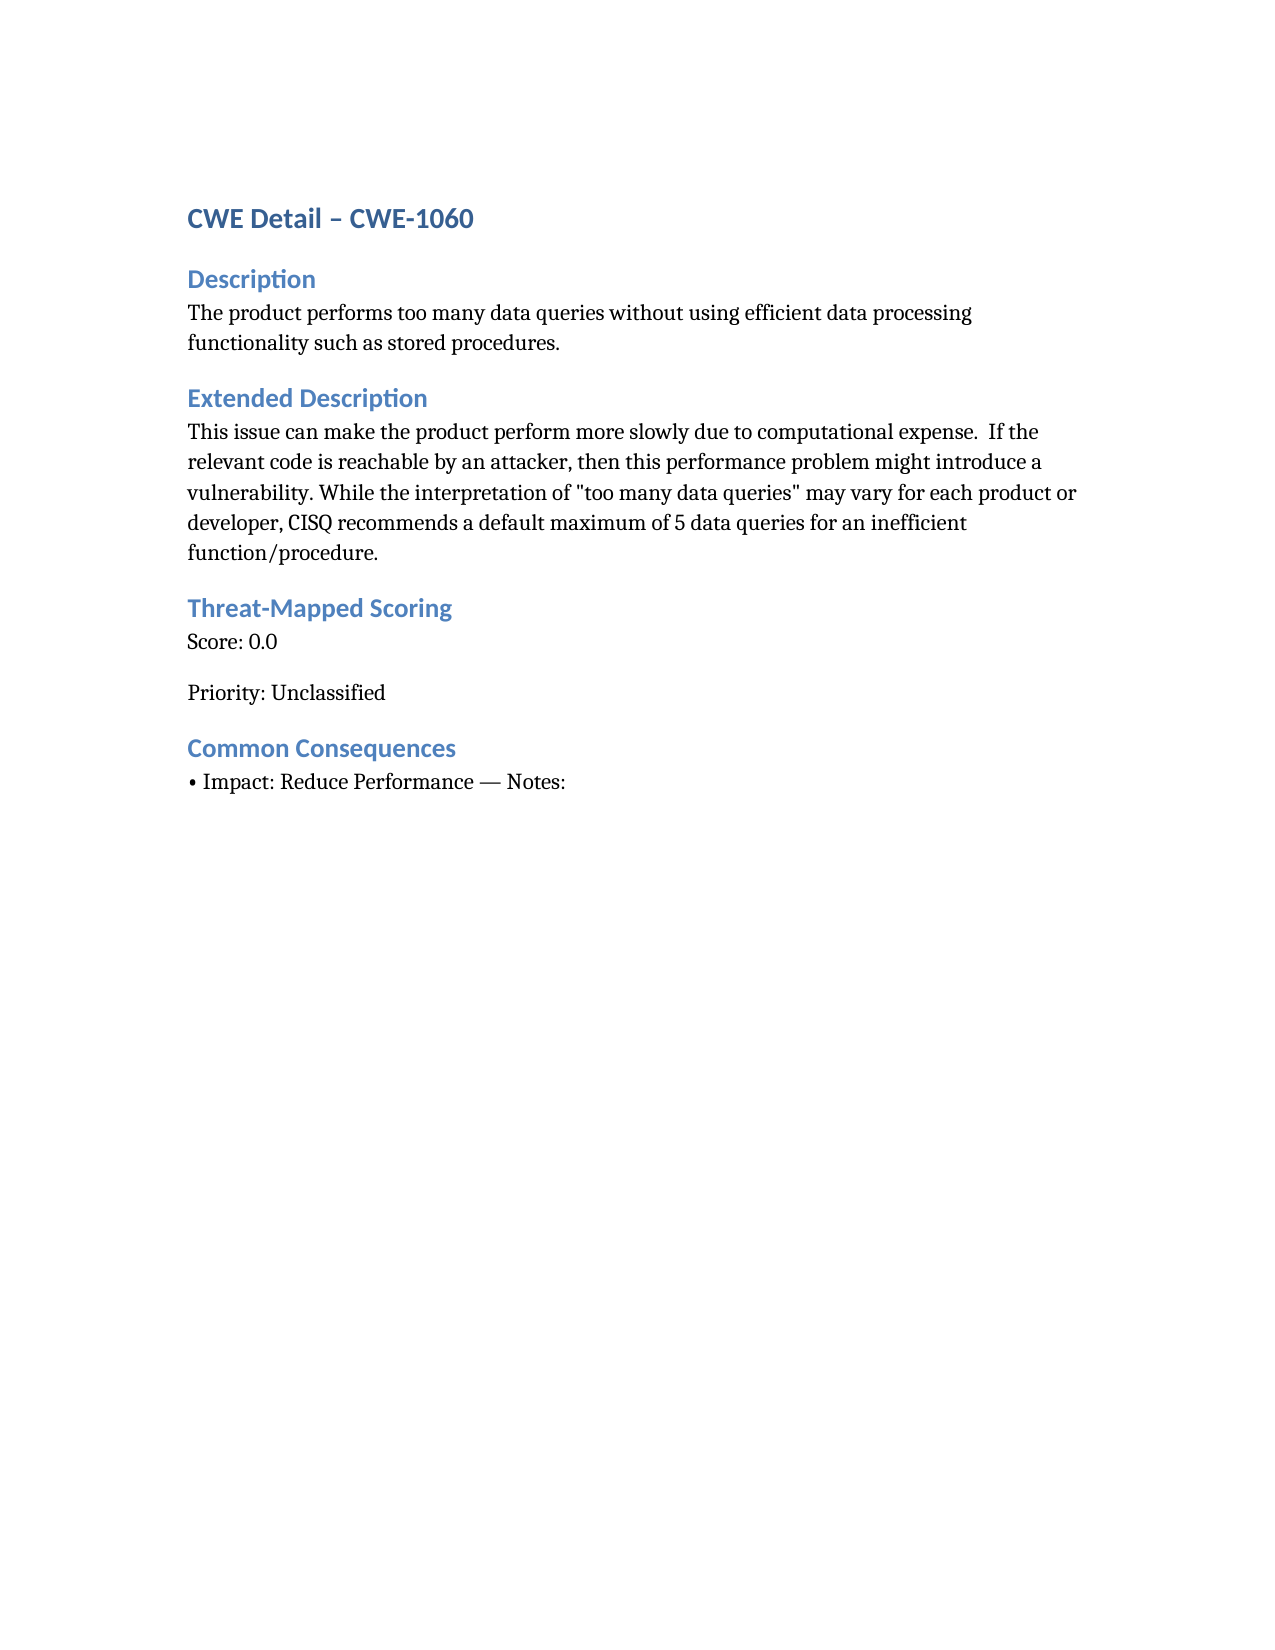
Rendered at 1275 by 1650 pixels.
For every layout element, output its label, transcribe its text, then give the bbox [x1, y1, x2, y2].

subtitle CWE Detail – CWE-1060 [187, 200, 1087, 236]
subtitle Extended Description [187, 381, 1087, 414]
subtitle Common Consequences [187, 731, 1087, 764]
text • Impact: Reduce Performance — Notes: [187, 769, 1087, 795]
text The product performs too many data queries without using efficient data processing functionality such as stored procedures. [187, 300, 1087, 356]
text Score: 0.0 [187, 629, 1087, 655]
text This issue can make the product perform more slowly due to computational expense. If the relevant code is reachable by an attacker, then this performance problem might introduce a vulnerability. While the interpretation of "too many data queries" may vary for each product or developer, CISQ recommends a default maximum of 5 data queries for an inefficient function/procedure. [187, 419, 1087, 566]
subtitle Threat-Mapped Scoring [187, 591, 1087, 624]
text Priority: Unclassified [187, 680, 1087, 706]
subtitle Description [187, 262, 1087, 295]
